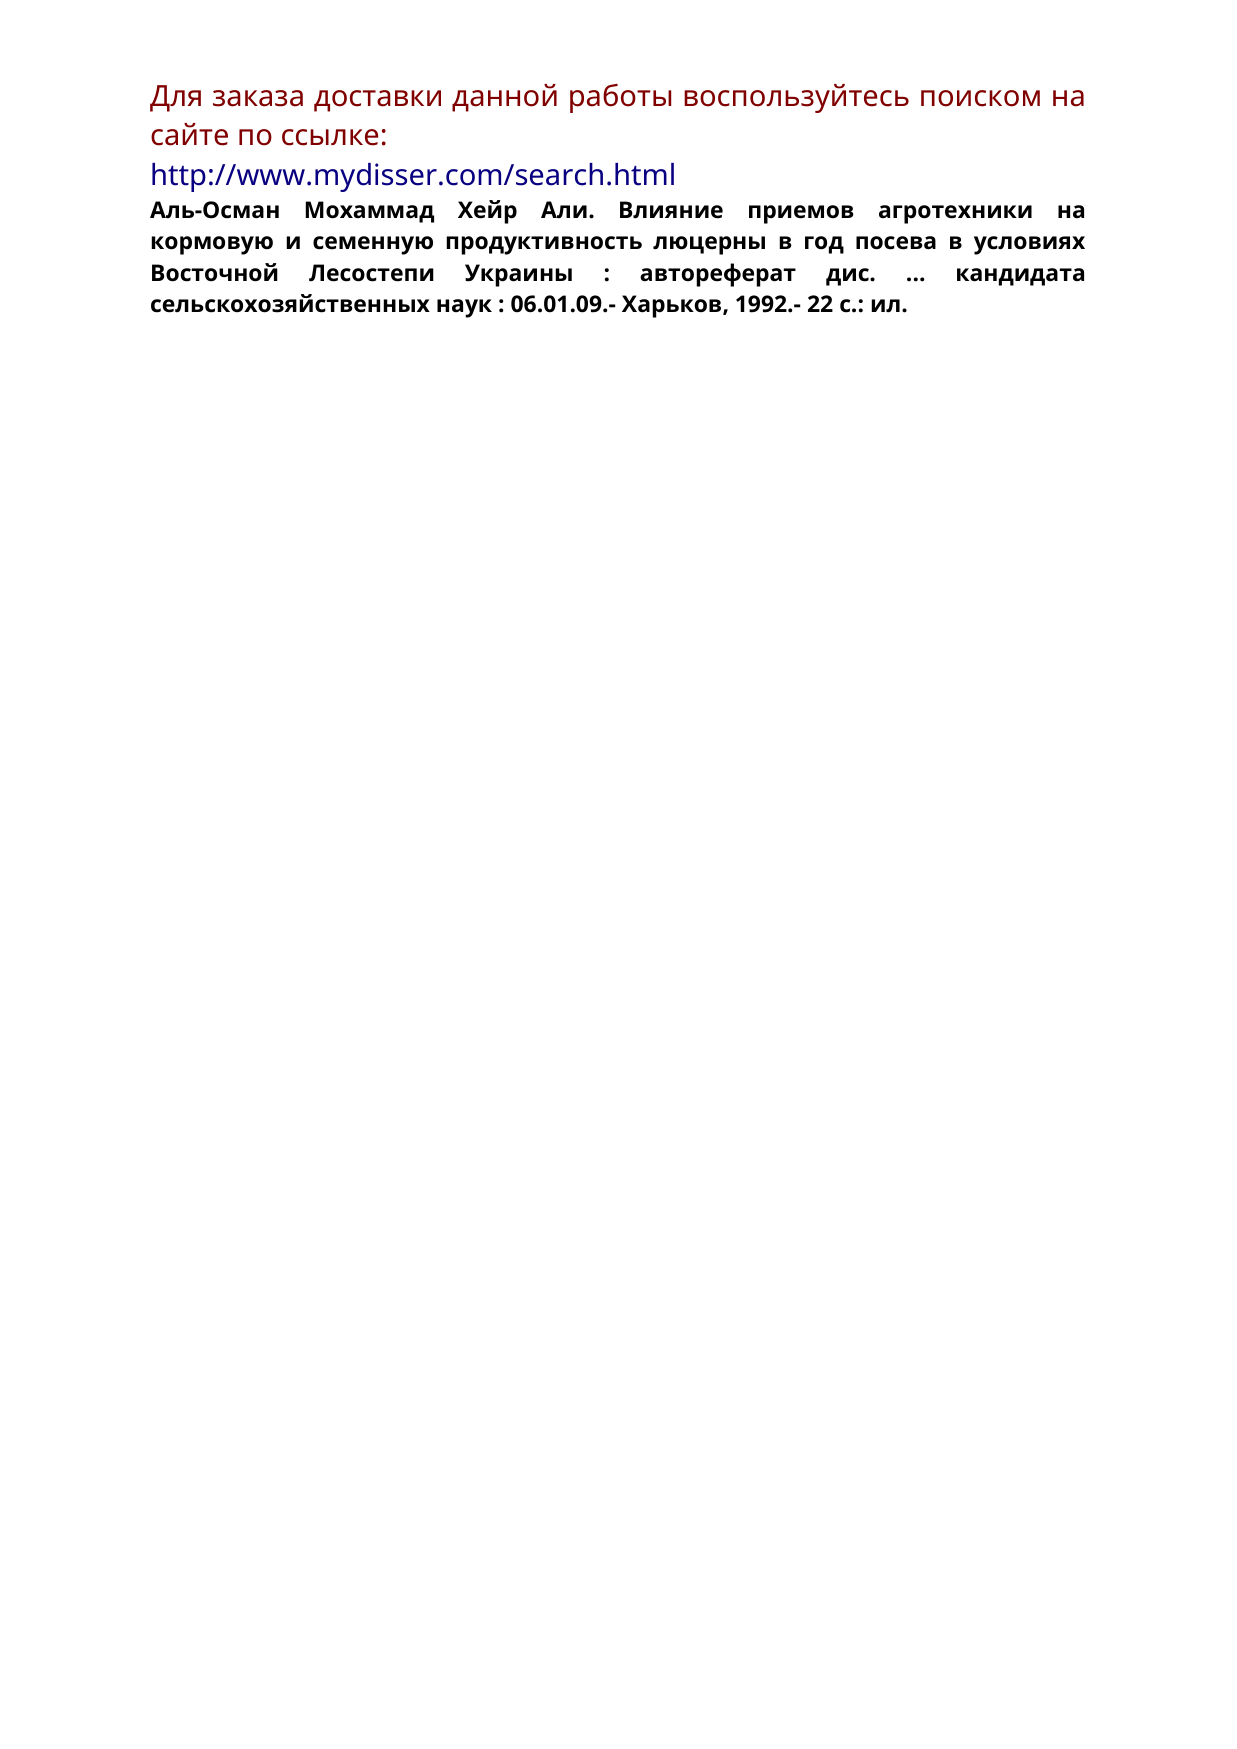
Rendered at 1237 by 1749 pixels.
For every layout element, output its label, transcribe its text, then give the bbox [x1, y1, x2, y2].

text Аль-Осман Мохаммад Хейр Али. Влияние приемов агротехники на кормовую и семенную продуктивность люцерны в год посева в условиях Восточной Лесостепи Украины : автореферат дис. ... кандидата сельскохозяйственных наук : 06.01.09.- Харьков, 1992.- 22 с.: ил. [150, 194, 1086, 319]
